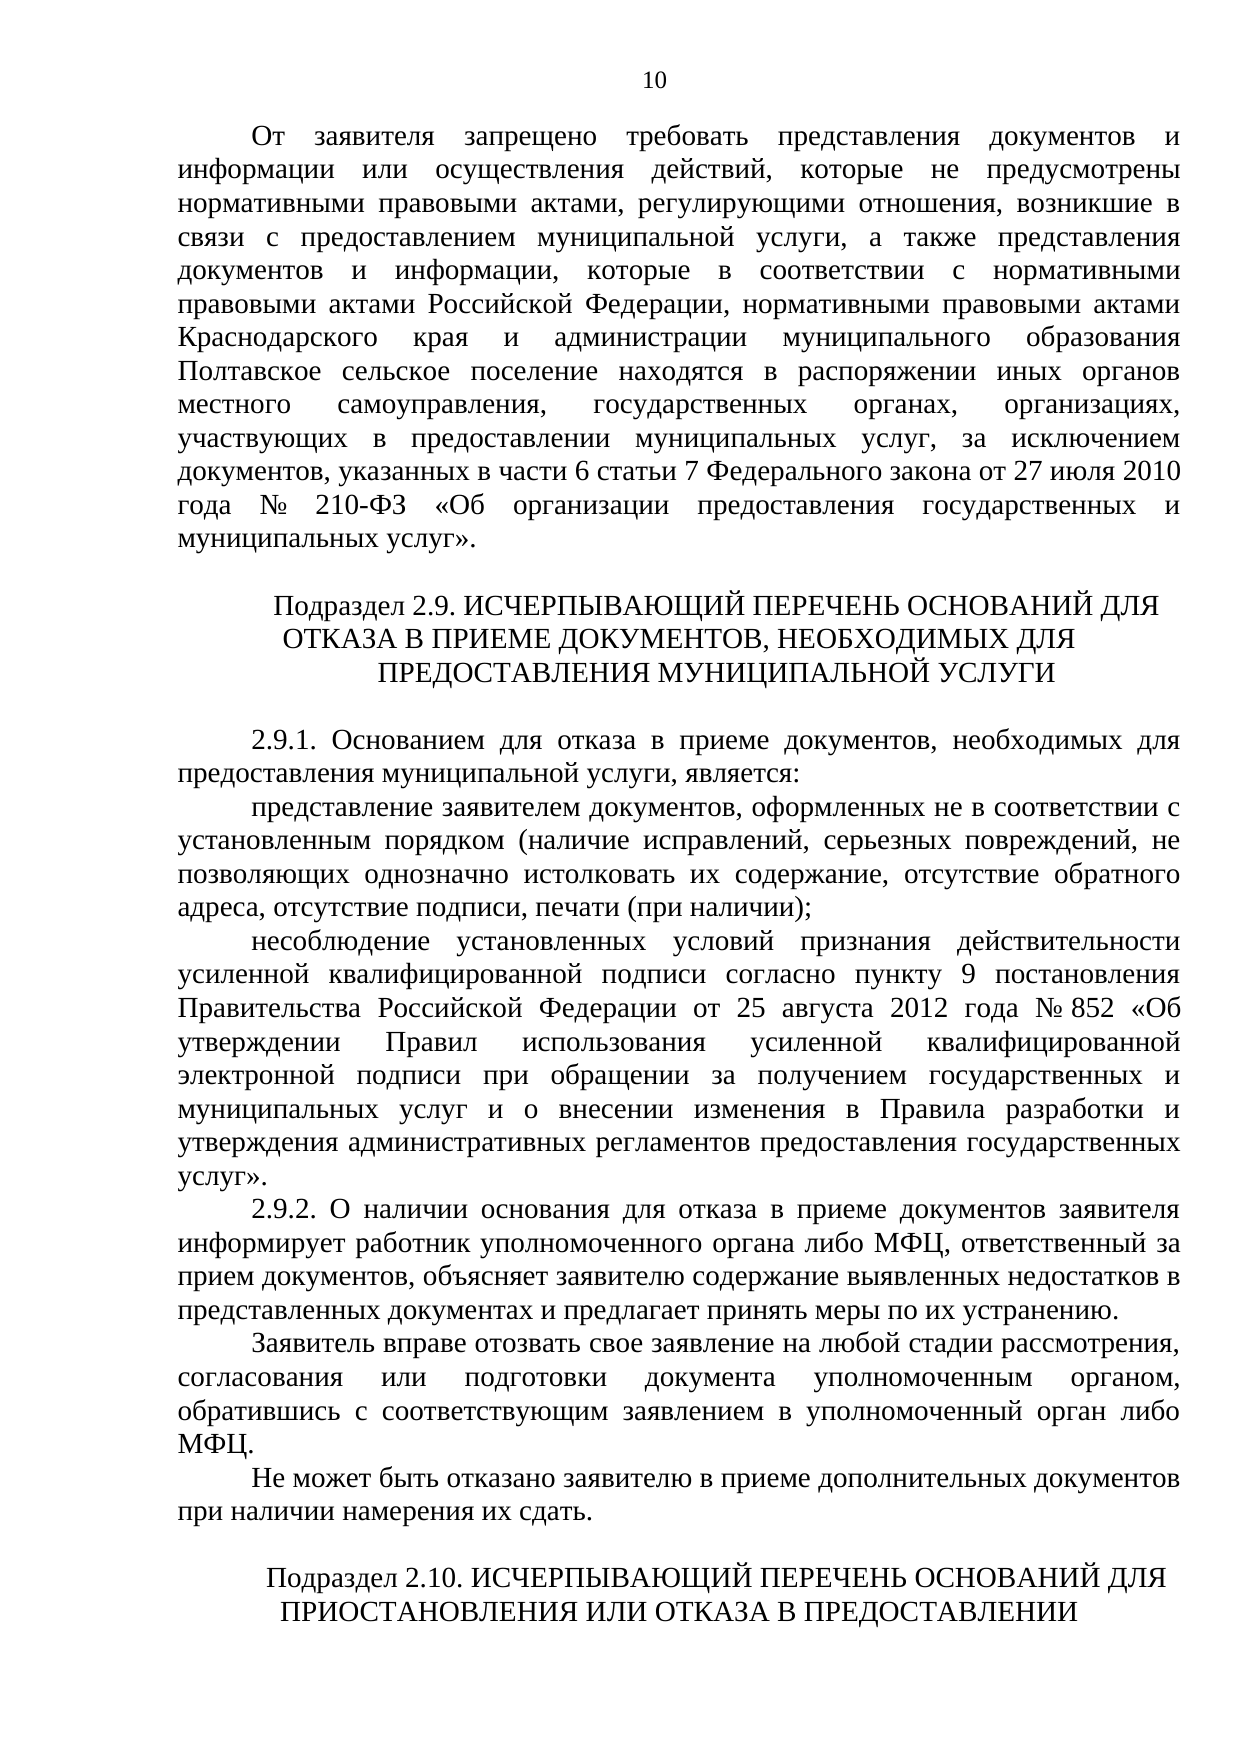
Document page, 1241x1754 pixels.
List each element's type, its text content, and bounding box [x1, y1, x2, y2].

text Заявитель вправе отозвать свое заявление на любой стадии рассмотрения, согласования или подготовки документа уполномоченным органом, обратившись с соответствующим заявлением в уполномоченный орган либо МФЦ. [177, 1326, 1181, 1460]
text От заявителя запрещено требовать представления документов и информации или осуществления действий, которые не предусмотрены нормативными правовыми актами, регулирующими отношения, возникшие в связи с предоставлением муниципальной услуги, а также представления документов и информации, которые в соответствии с нормативными правовыми актами Российской Федерации, нормативными правовыми актами Краснодарского края и администрации муниципального образования Полтавское сельское поселение находятся в распоряжении иных органов местного самоуправления, государственных органах, организациях, участвующих в предоставлении муниципальных услуг, за исключением документов, указанных в части 6 статьи 7 Федерального закона от 27 июля 2010 года № 210-ФЗ «Об организации предоставления государственных и муниципальных услуг». [177, 118, 1181, 554]
text несоблюдение установленных условий признания действительности усиленной квалифицированной подписи согласно пункту 9 постановления Правительства Российской Федерации от 25 августа 2012 года № 852 «Об утверждении Правил использования усиленной квалифицированной электронной подписи при обращении за получением государственных и муниципальных услуг и о внесении изменения в Правила разработки и утверждения административных регламентов предоставления государственных услуг». [177, 923, 1181, 1191]
text Подраздел 2.9. ИСЧЕРПЫВАЮЩИЙ ПЕРЕЧЕНЬ ОСНОВАНИЙ ДЛЯ ОТКАЗА В ПРИЕМЕ ДОКУМЕНТОВ, НЕОБХОДИМЫХ ДЛЯ [177, 588, 1181, 655]
text 2.9.1. Основанием для отказа в приеме документов, необходимых для предоставления муниципальной услуги, является: [177, 722, 1181, 789]
text Подраздел 2.10. ИСЧЕРПЫВАЮЩИЙ ПЕРЕЧЕНЬ ОСНОВАНИЙ ДЛЯ ПРИОСТАНОВЛЕНИЯ ИЛИ ОТКАЗА В ПРЕДОСТАВЛЕНИИ [177, 1560, 1181, 1627]
text ПРЕДОСТАВЛЕНИЯ МУНИЦИПАЛЬНОЙ УСЛУГИ [177, 655, 1181, 688]
text Не может быть отказано заявителю в приеме дополнительных документов при наличии намерения их сдать. [177, 1460, 1181, 1527]
text 2.9.2. О наличии основания для отказа в приеме документов заявителя информирует работник уполномоченного органа либо МФЦ, ответственный за прием документов, объясняет заявителю содержание выявленных недостатков в представленных документах и предлагает принять меры по их устранению. [177, 1191, 1181, 1326]
text представление заявителем документов, оформленных не в соответствии с установленным порядком (наличие исправлений, серьезных повреждений, не позволяющих однозначно истолковать их содержание, отсутствие обратного адреса, отсутствие подписи, печати (при наличии); [177, 789, 1181, 923]
